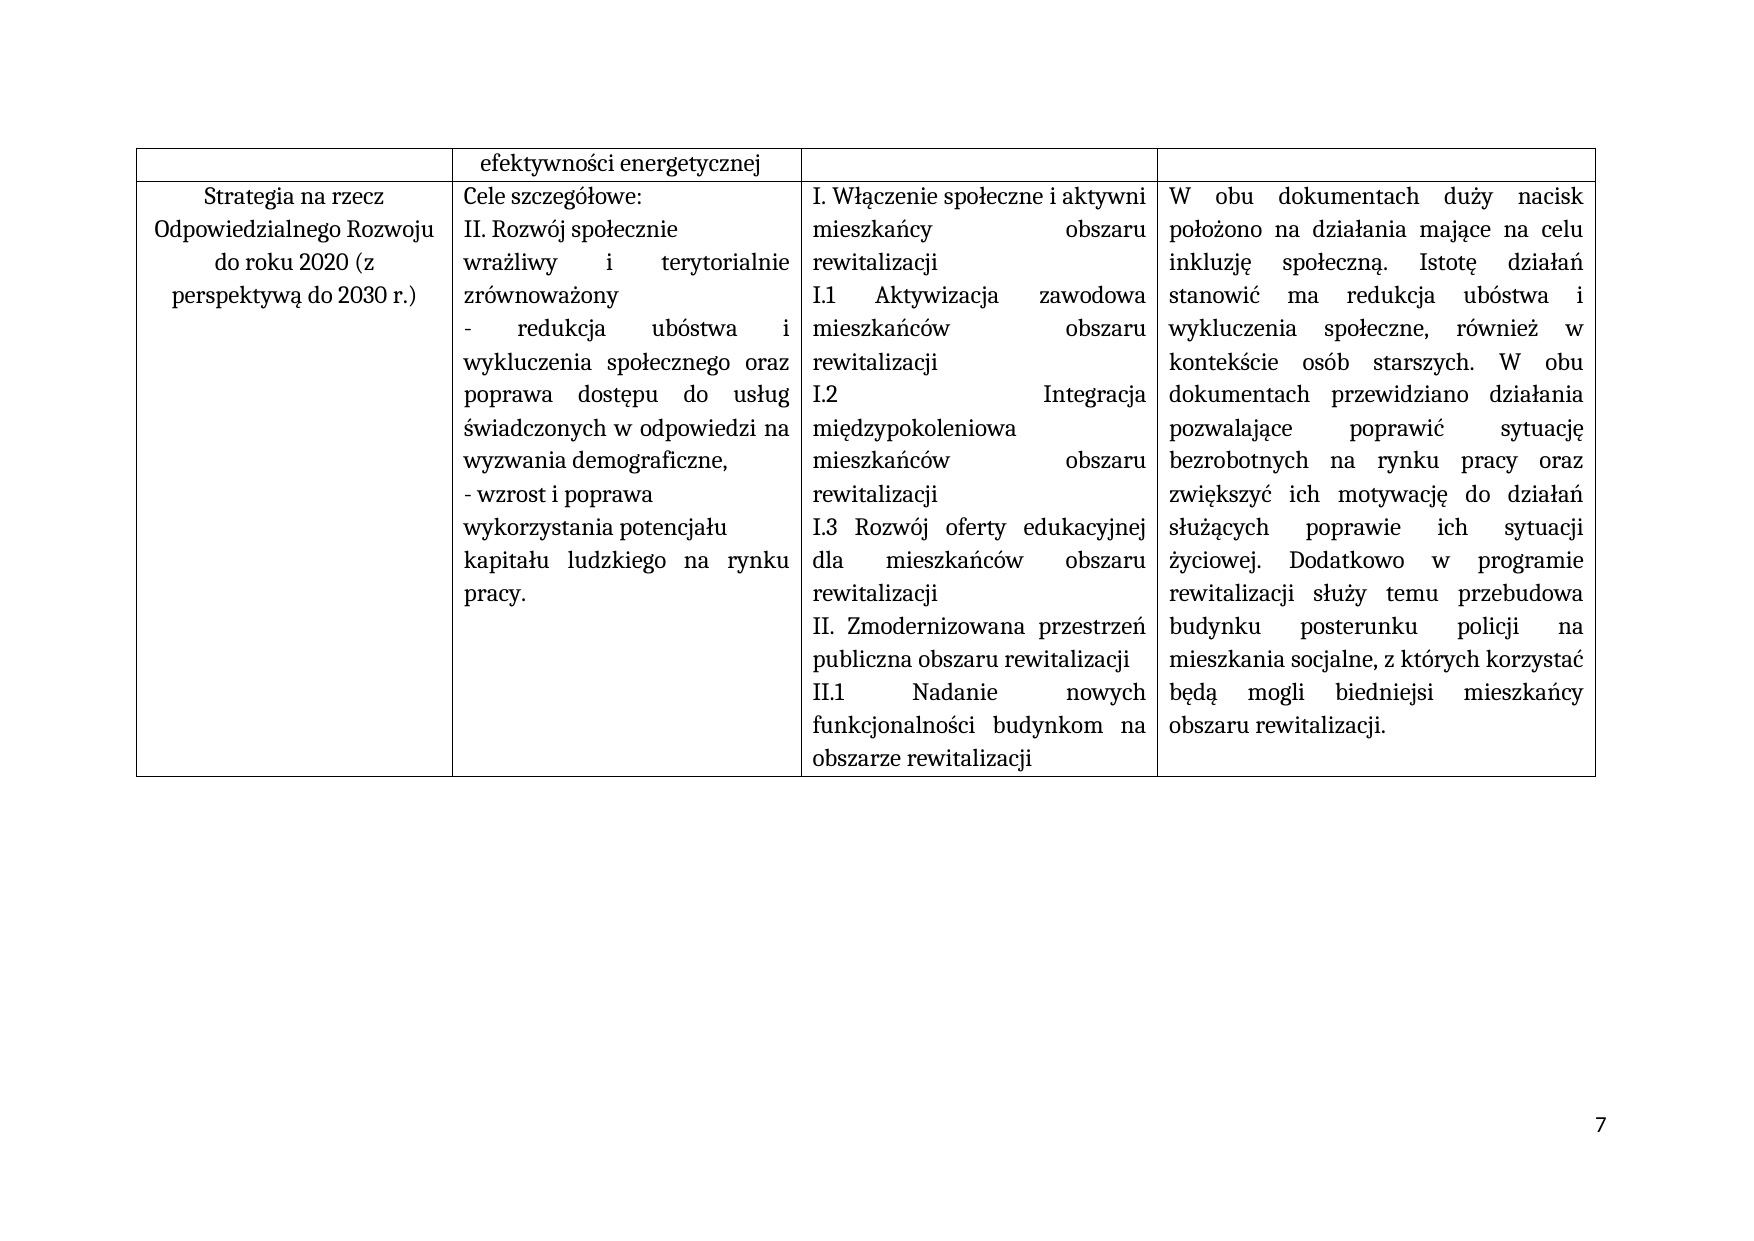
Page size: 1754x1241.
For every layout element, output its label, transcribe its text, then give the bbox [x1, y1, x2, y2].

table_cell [1158, 149, 1595, 181]
table_cell Strategia na rzecz Odpowiedzialnego Rozwoju do roku 2020 (z perspektywą do 2030 r.) [137, 182, 452, 776]
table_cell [802, 149, 1157, 181]
table_cell W obu dokumentach duży nacisk położono na działania mające na celu inkluzję społeczną. Istotę działań stanowić ma redukcja ubóstwa i wykluczenia społeczne, również w kontekście osób starszych. W obu dokumentach przewidziano działania pozwalające poprawić sytuację bezrobotnych na rynku pracy oraz zwiększyć ich motywację do działań służących poprawie ich sytuacji życiowej. Dodatkowo w programie rewitalizacji służy temu przebudowa budynku posterunku policji na mieszkania socjalne, z których korzystać będą mogli biedniejsi mieszkańcy obszaru rewitalizacji. [1158, 182, 1595, 776]
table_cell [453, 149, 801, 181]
table_cell I. Włączenie społeczne i aktywni mieszkańcy obszaru rewitalizacji I.1 Aktywizacja zawodowa mieszkańców obszaru rewitalizacji I.2 Integracja międzypokoleniowa mieszkańców obszaru rewitalizacji I.3 Rozwój oferty edukacyjnej dla mieszkańców obszaru rewitalizacji II. Zmodernizowana przestrzeń publiczna obszaru rewitalizacji II.1 Nadanie nowych funkcjonalności budynkom na obszarze rewitalizacji [802, 182, 1157, 776]
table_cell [137, 149, 452, 181]
table_cell Cele szczegółowe: II. Rozwój społecznie wrażliwy i terytorialnie zrównoważony - redukcja ubóstwa i wykluczenia społecznego oraz poprawa dostępu do usług świadczonych w odpowiedzi na wyzwania demograficzne, - wzrost i poprawa wykorzystania potencjału kapitału ludzkiego na rynku pracy. [453, 182, 801, 776]
